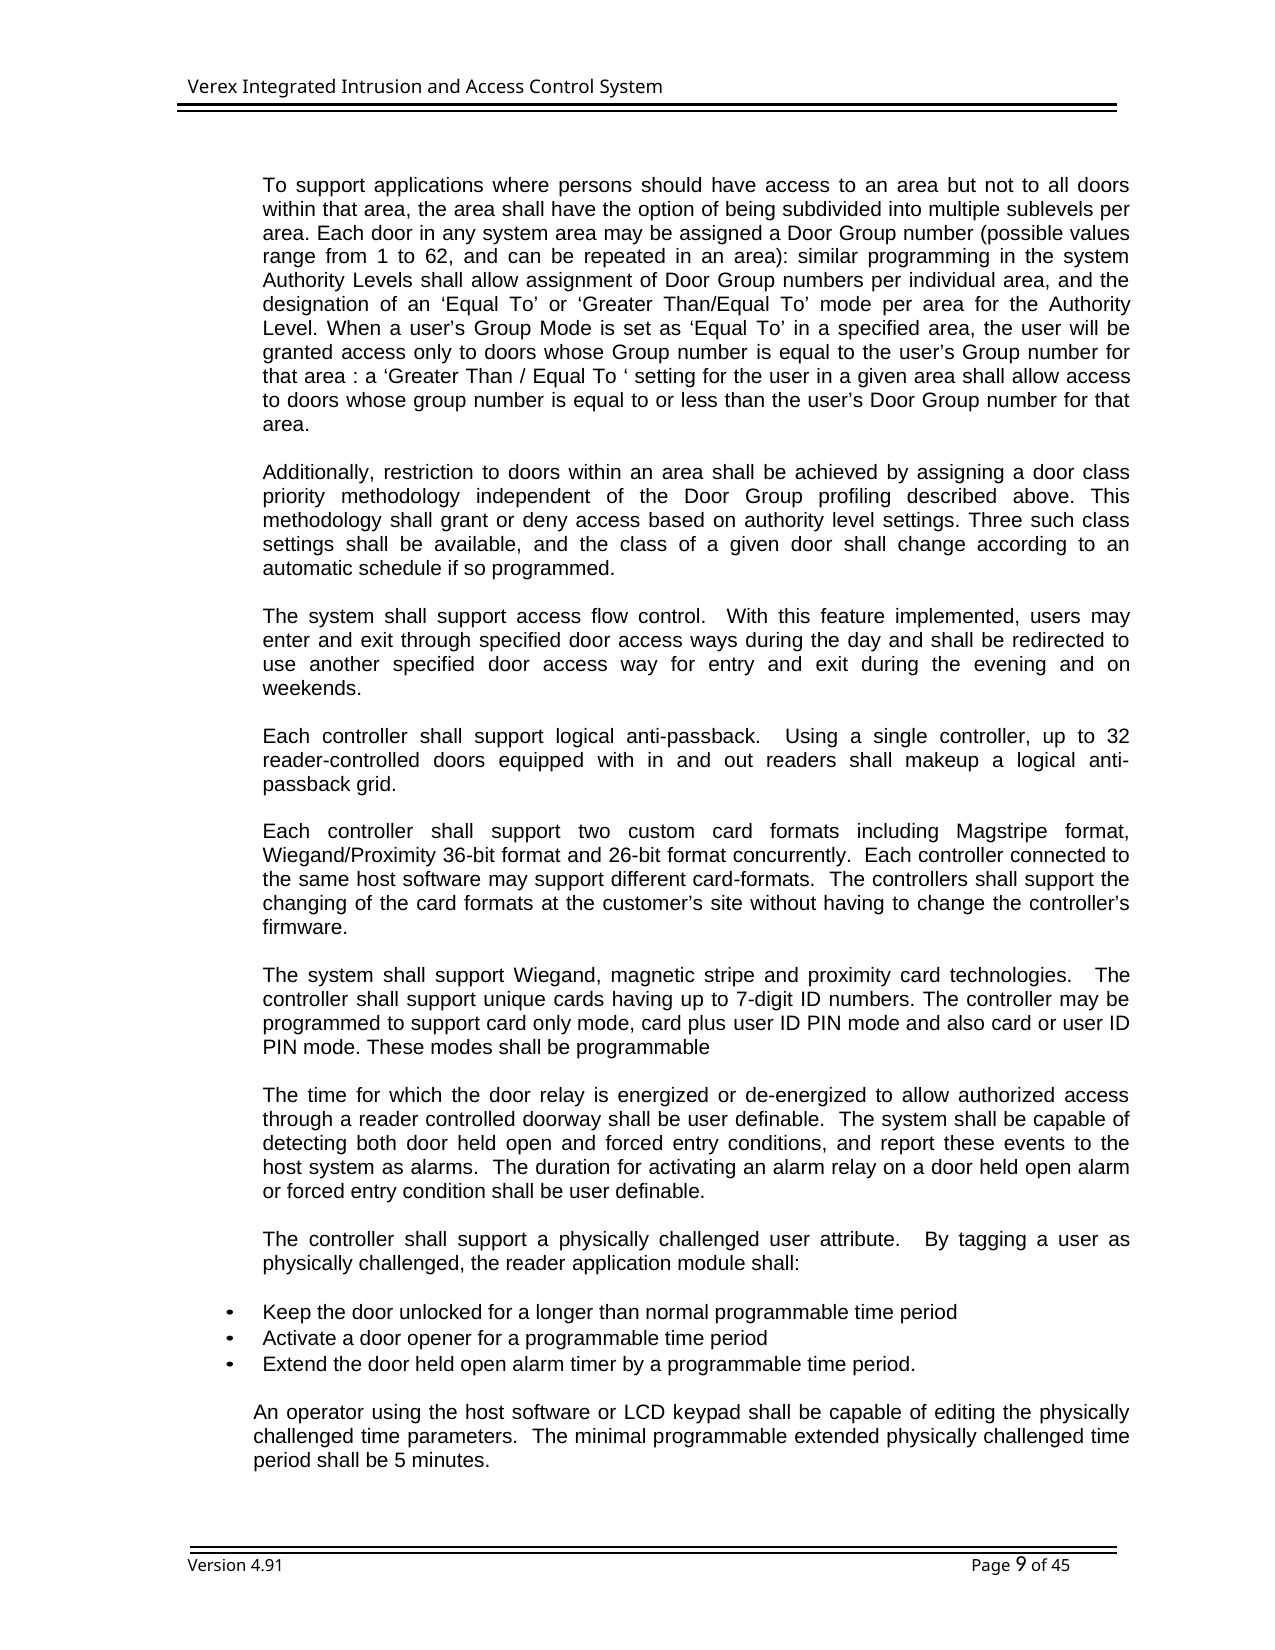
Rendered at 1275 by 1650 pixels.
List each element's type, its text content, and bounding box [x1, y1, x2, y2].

text The controller shall support a physically challenged user attribute. By tagging a user as physically challenged, the reader application module shall: [262, 1227, 1131, 1274]
text To support applications where persons should have access to an area but not to all doors within that area, the area shall have the option of being subdivided into multiple sublevels per area. Each door in any system area may be assigned a Door Group number (possible values range from 1 to 62, and can be repeated in an area): similar programming in the system Authority Levels shall allow assignment of Door Group numbers per individual area, and the designation of an ‘Equal To’ or ‘Greater Than/Equal To’ mode per area for the Authority Level. When a user’s Group Mode is set as ‘Equal To’ in a specified area, the user will be granted access only to doors whose Group number is equal to the user’s Group number for that area : a ‘Greater Than / Equal To ‘ setting for the user in a given area shall allow access to doors whose group number is equal to or less than the user’s Door Group number for that area. [262, 172, 1131, 436]
text Additionally, restriction to doors within an area shall be achieved by assigning a door class priority methodology independent of the Door Group profiling described above. This methodology shall grant or deny access based on authority level settings. Three such class settings shall be available, and the class of a given door shall change according to an automatic schedule if so programmed. [262, 460, 1131, 580]
text • Extend the door held open alarm timer by a programmable time period. [225, 1352, 1139, 1376]
text An operator using the host software or LCD keypad shall be capable of editing the physically challenged time parameters. The minimal programmable extended physically challenged time period shall be 5 minutes. [253, 1400, 1131, 1472]
text Each controller shall support logical anti-passback. Using a single controller, up to 32 reader-controlled doors equipped with in and out readers shall makeup a logical anti- passback grid. [262, 723, 1131, 795]
text The time for which the door relay is energized or de-energized to allow authorized access through a reader controlled doorway shall be user definable. The system shall be capable of detecting both door held open and forced entry conditions, and report these events to the host system as alarms. The duration for activating an alarm relay on a door held open alarm or forced entry condition shall be user definable. [262, 1083, 1131, 1203]
text • Activate a door opener for a programmable time period [225, 1326, 1139, 1350]
text The system shall support access flow control. With this feature implemented, users may enter and exit through specified door access ways during the day and shall be redirected to use another specified door access way for entry and exit during the evening and on weekends. [262, 604, 1131, 699]
text • Keep the door unlocked for a longer than normal programmable time period [225, 1300, 1139, 1324]
text Each controller shall support two custom card formats including Magstripe format, Wiegand/Proximity 36-bit format and 26-bit format concurrently. Each controller connected to the same host software may support different card-formats. The controllers shall support the changing of the card formats at the customer’s site without having to change the controller’s firmware. [262, 819, 1131, 939]
text The system shall support Wiegand, magnetic stripe and proximity card technologies. The controller shall support unique cards having up to 7-digit ID numbers. The controller may be programmed to support card only mode, card plus user ID PIN mode and also card or user ID PIN mode. These modes shall be programmable [262, 963, 1131, 1059]
